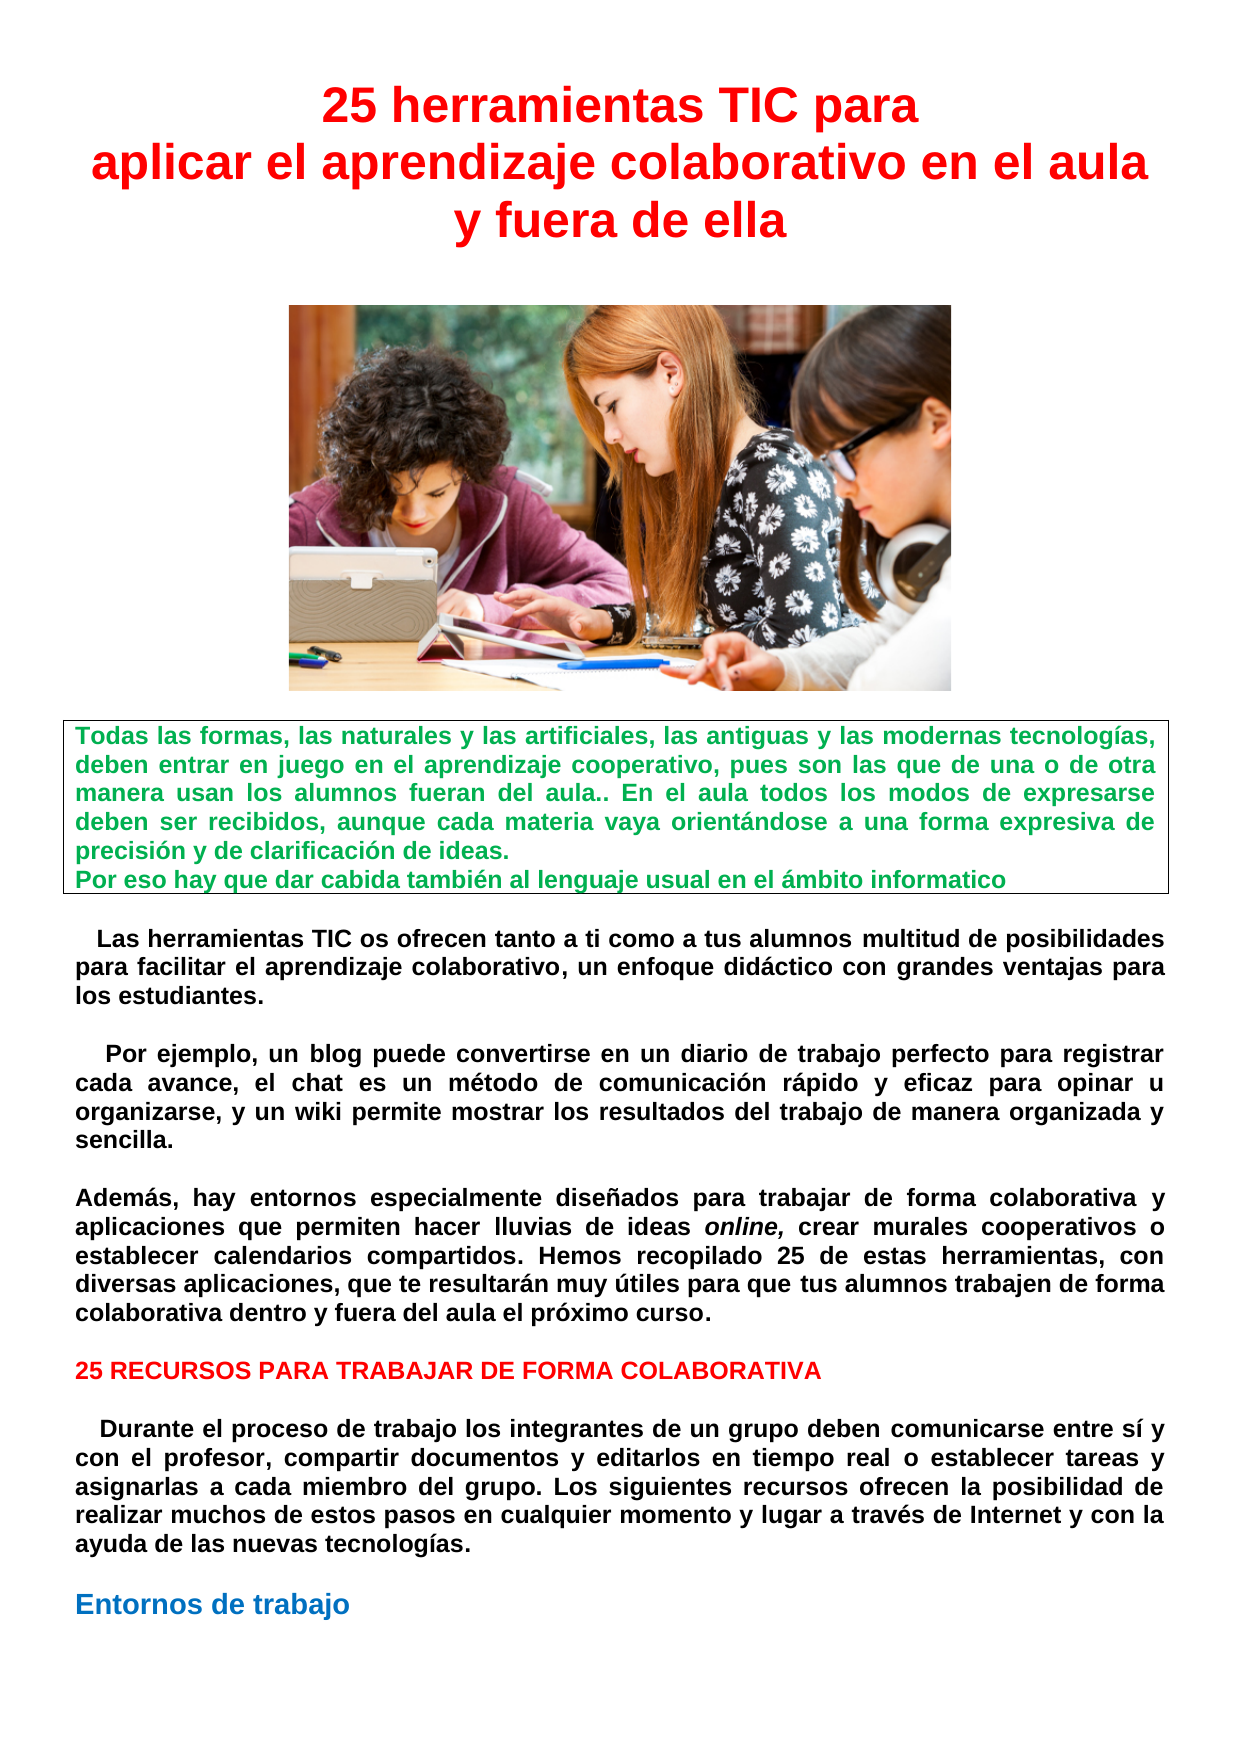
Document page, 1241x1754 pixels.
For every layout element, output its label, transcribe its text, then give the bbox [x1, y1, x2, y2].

table_header Todas las formas, las naturales y las artificiales, las antiguas y las modernas tecnologías, deben entrar en juego en el aprendizaje cooperativo, pues son las que de una o de otra manera usan los alumnos fueran del aula.. En el aula todos los modos de expresarse deben ser recibidos, aunque cada materia vaya orientándose a una forma expresiva de precisión y de clarificación de ideas. Por eso hay que dar cabida también al lenguaje usual en el ámbito informatico [64, 721, 1168, 893]
text 25 RECURSOS PARA TRABAJAR DE FORMA COLABORATIVA [75, 1356, 1165, 1385]
text Entornos de trabajo [75, 1587, 1165, 1620]
text Las herramientas TIC os ofrecen tanto a ti como a tus alumnos multitud de posibilidades para facilitar el aprendizaje colaborativo, un enfoque didáctico con grandes ventajas para los estudiantes. [75, 923, 1165, 1010]
subtitle aplicar el aprendizaje colaborativo en el aula y fuera de ella [75, 132, 1165, 247]
text Durante el proceso de trabajo los integrantes de un grupo deben comunicarse entre sí y con el profesor, compartir documentos y editarlos en tiempo real o establecer tareas y asignarlas a cada miembro del grupo. Los siguientes recursos ofrecen la posibilidad de realizar muchos de estos pasos en cualquier momento y lugar a través de Internet y con la ayuda de las nuevas tecnologías. [75, 1414, 1165, 1558]
subtitle 25 herramientas TIC para [75, 75, 1165, 132]
text Además, hay entornos especialmente diseñados para trabajar de forma colaborativa y aplicaciones que permiten hacer lluvias de ideas online, crear murales cooperativos o establecer calendarios compartidos. Hemos recopilado 25 de estas herramientas, con diversas aplicaciones, que te resultarán muy útiles para que tus alumnos trabajen de forma colaborativa dentro y fuera del aula el próximo curso. [75, 1183, 1165, 1327]
text Por ejemplo, un blog puede convertirse en un diario de trabajo perfecto para registrar cada avance, el chat es un método de comunicación rápido y eficaz para opinar u organizarse, y un wiki permite mostrar los resultados del trabajo de manera organizada y sencilla. [75, 1039, 1165, 1154]
picture [288, 305, 952, 691]
